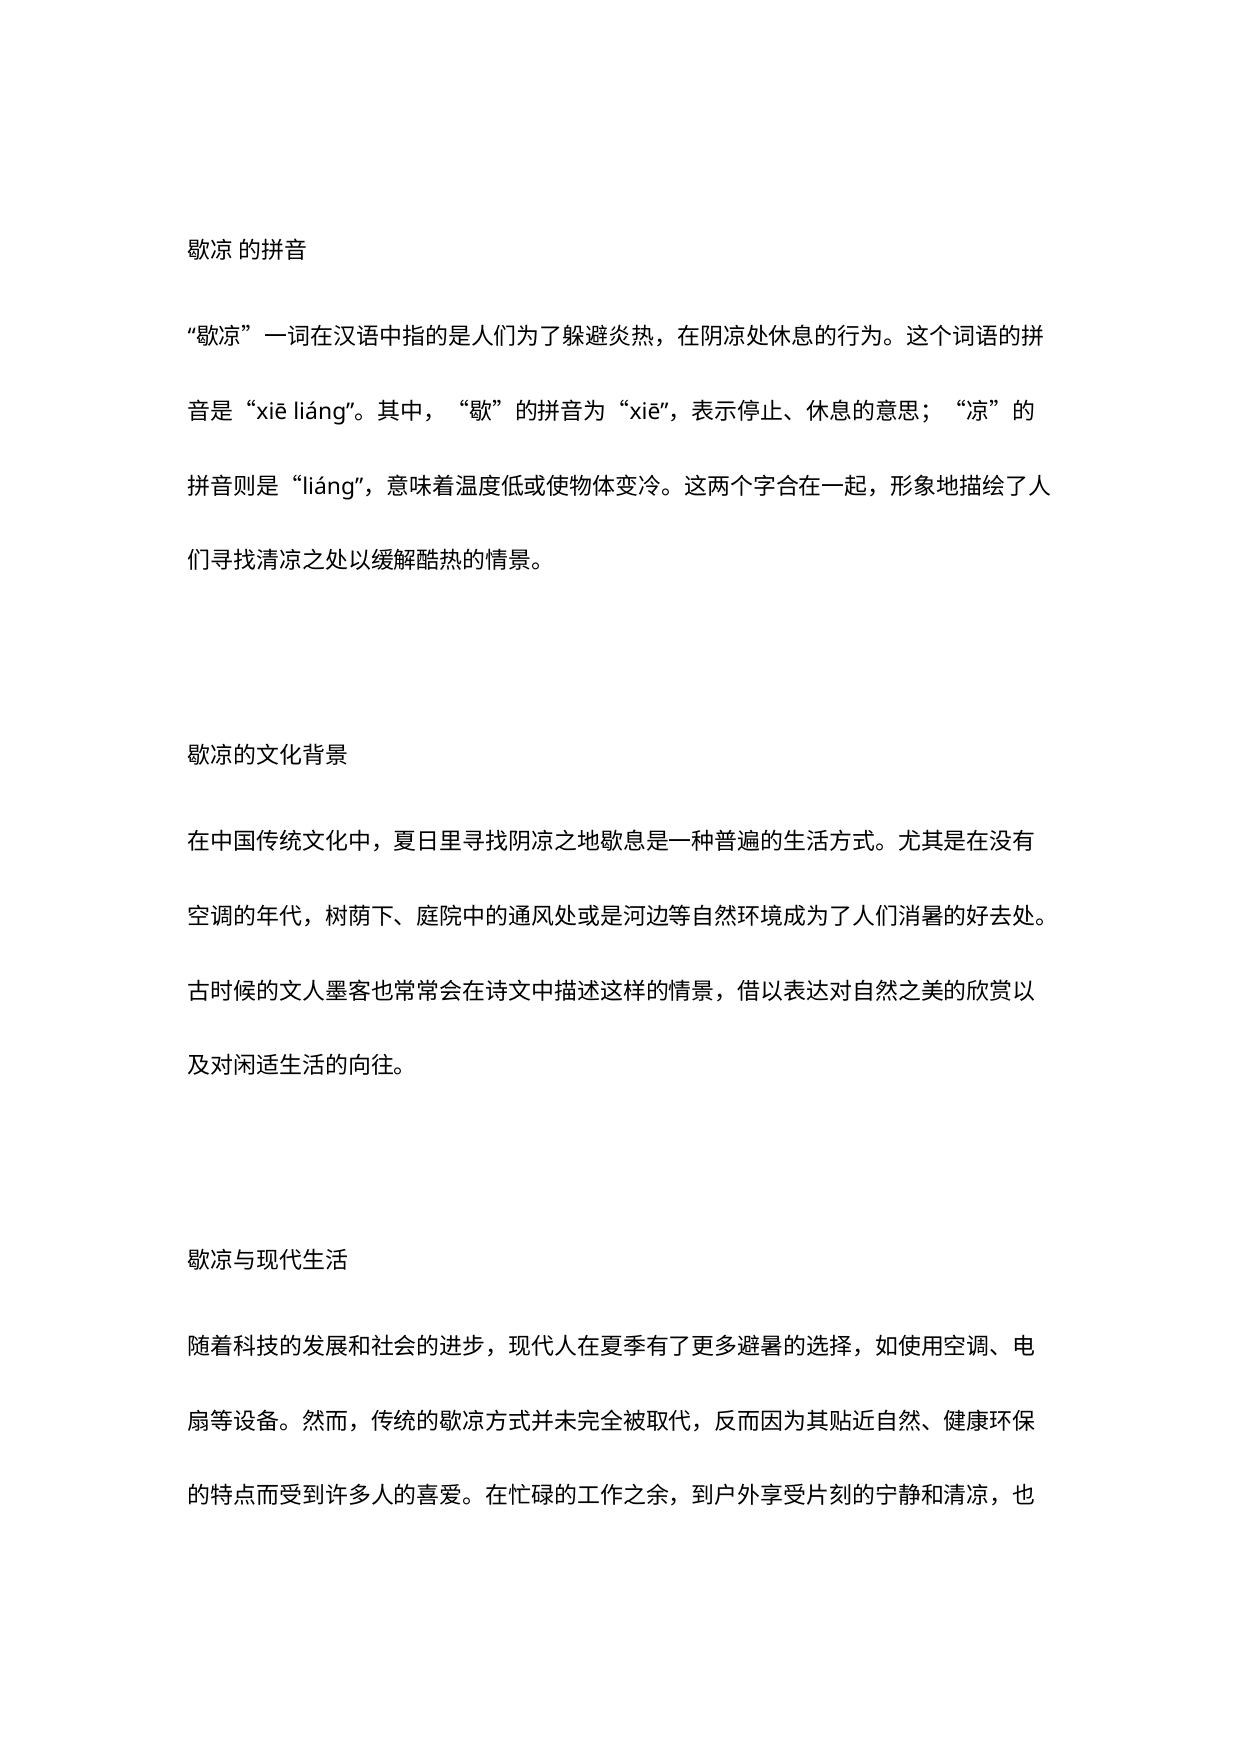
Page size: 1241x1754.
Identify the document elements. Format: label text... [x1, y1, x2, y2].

text 歇凉与现代生活 [187, 1226, 1053, 1291]
text 在中国传统文化中，夏日里寻找阴凉之地歇息是一种普遍的生活方式。尤其是在没有空调的年代，树荫下、庭院中的通风处或是河边等自然环境成为了人们消暑的好去处。古时候的文人墨客也常常会在诗文中描述这样的情景，借以表达对自然之美的欣赏以及对闲适生活的向往。 [187, 807, 1053, 1096]
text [187, 1312, 1053, 1527]
text “歇凉”一词在汉语中指的是人们为了躲避炎热，在阴凉处休息的行为。这个词语的拼音是“xiē liáng”。其中，“歇”的拼音为“xiē”，表示停止、休息的意思；“凉”的拼音则是“liáng”，意味着温度低或使物体变冷。这两个字合在一起，形象地描绘了人们寻找清凉之处以缓解酷热的情景。 [187, 302, 1053, 591]
text 歇凉 的拼音 [187, 216, 1053, 281]
text 歇凉的文化背景 [187, 721, 1053, 786]
